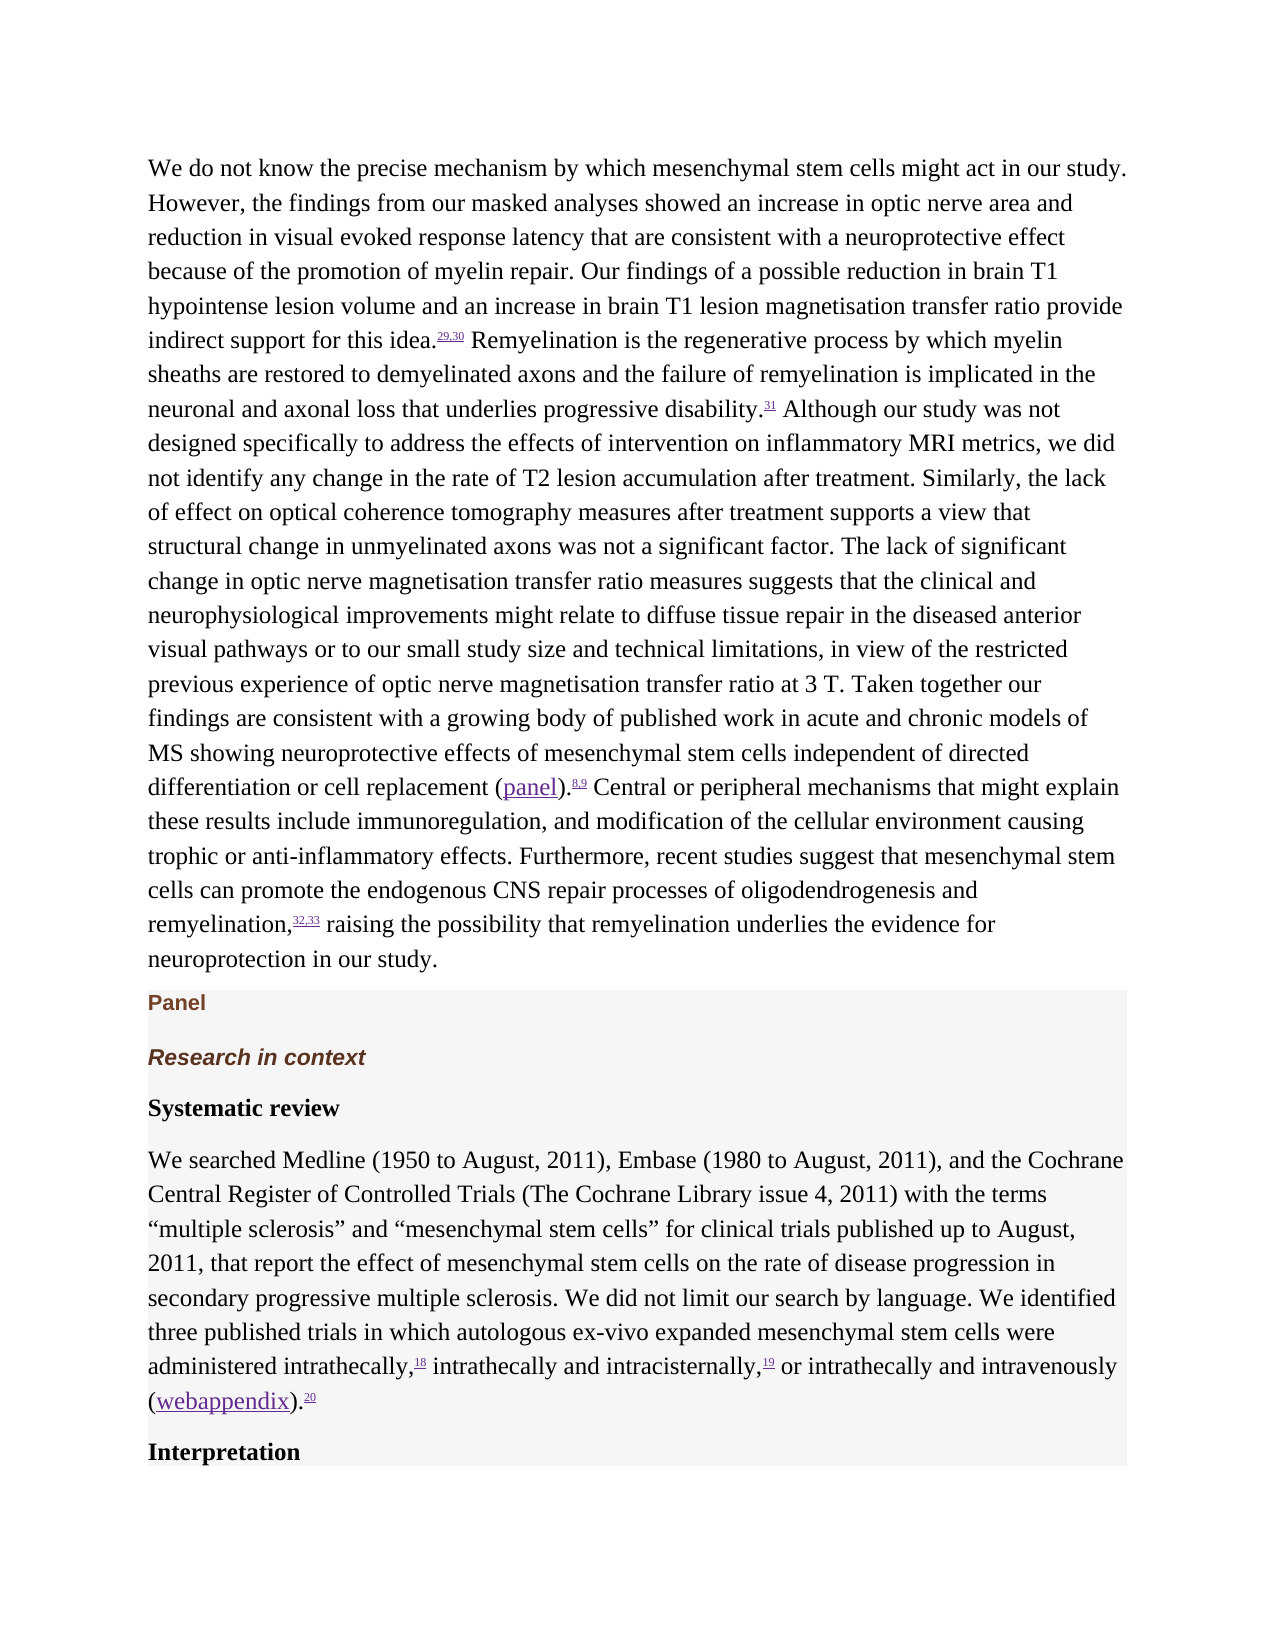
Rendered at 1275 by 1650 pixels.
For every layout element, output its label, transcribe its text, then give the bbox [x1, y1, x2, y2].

subtitle Panel [148, 990, 1127, 1015]
text Interpretation [148, 1432, 1127, 1466]
text We do not know the precise mechanism by which mesenchymal stem cells might act in our study. However, the findings from our masked analyses showed an increase in optic nerve area and reduction in visual evoked response latency that are consistent with a neuroprotective effect because of the promotion of myelin repair. Our findings of a possible reduction in brain T1 hypointense lesion volume and an increase in brain T1 lesion magnetisation transfer ratio provide indirect support for this idea.29,30 Remyelination is the regenerative process by which myelin sheaths are restored to demyelinated axons and the failure of remyelination is implicated in the neuronal and axonal loss that underlies progressive disability.31 Although our study was not designed specifically to address the effects of intervention on inflammatory MRI metrics, we did not identify any change in the rate of T2 lesion accumulation after treatment. Similarly, the lack of effect on optical coherence tomography measures after treatment supports a view that structural change in unmyelinated axons was not a significant factor. The lack of significant change in optic nerve magnetisation transfer ratio measures suggests that the clinical and neurophysiological improvements might relate to diffuse tissue repair in the diseased anterior visual pathways or to our small study size and technical limitations, in view of the restricted previous experience of optic nerve magnetisation transfer ratio at 3 T. Taken together our findings are consistent with a growing body of published work in acute and chronic models of MS showing neuroprotective effects of mesenchymal stem cells independent of directed differentiation or cell replacement (panel).8,9 Central or peripheral mechanisms that might explain these results include immunoregulation, and modification of the cellular environment causing trophic or anti-inflammatory effects. Furthermore, recent studies suggest that mesenchymal stem cells can promote the endogenous CNS repair processes of oligodendrogenesis and remyelination,32,33 raising the possibility that remyelination underlies the evidence for neuroprotection in our study. [148, 148, 1127, 973]
text Systematic review [148, 1088, 1127, 1122]
subtitle Research in context [148, 1036, 1127, 1071]
text We searched Medline (1950 to August, 2011), Embase (1980 to August, 2011), and the Cochrane Central Register of Controlled Trials (The Cochrane Library issue 4, 2011) with the terms “multiple sclerosis” and “mesenchymal stem cells” for clinical trials published up to August, 2011, that report the effect of mesenchymal stem cells on the rate of disease progression in secondary progressive multiple sclerosis. We did not limit our search by language. We identified three published trials in which autologous ex-vivo expanded mesenchymal stem cells were administered intrathecally,18 intrathecally and intracisternally,19 or intrathecally and intravenously (webappendix).20 [148, 1139, 1127, 1414]
